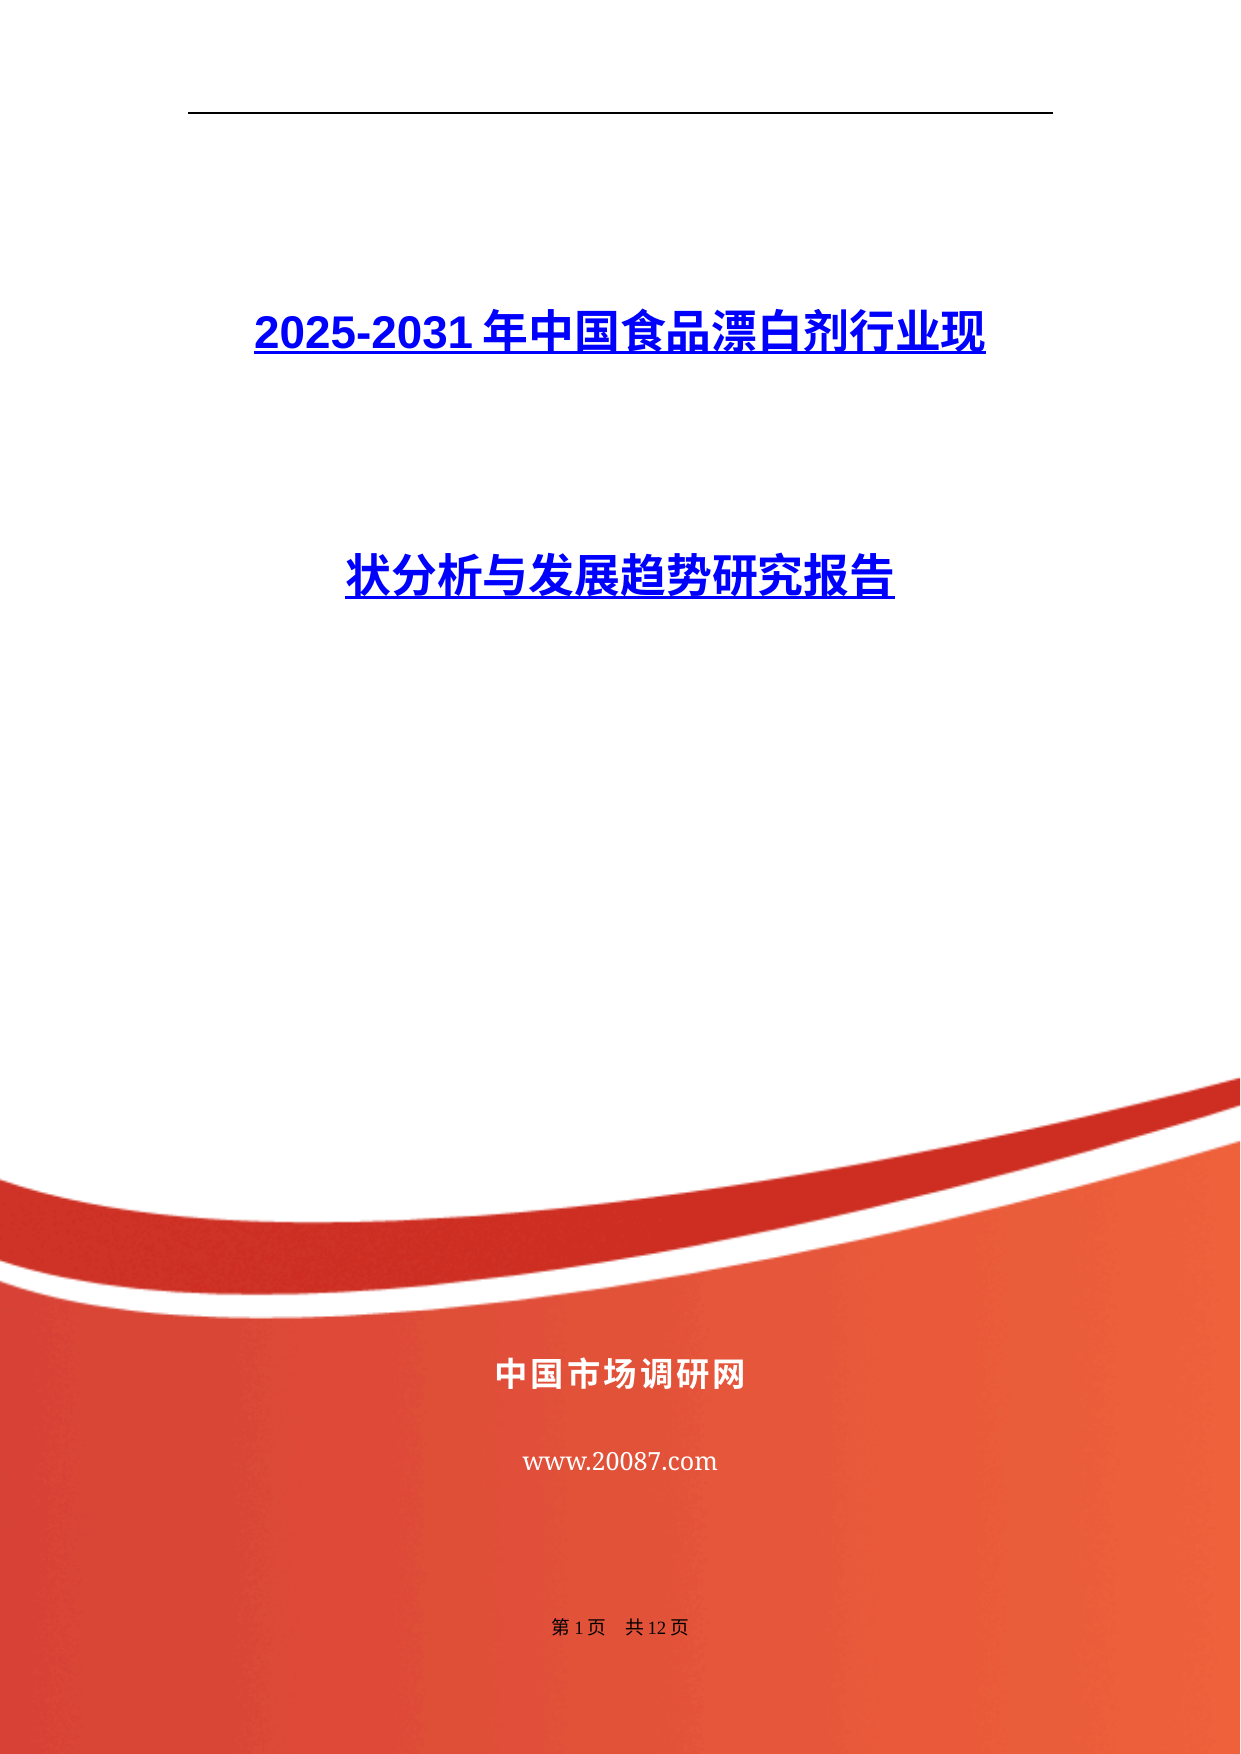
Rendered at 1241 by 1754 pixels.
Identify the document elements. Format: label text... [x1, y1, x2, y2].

subtitle 中国市场调研网 [187, 1339, 1053, 1404]
picture [0, 1006, 1241, 1754]
text www.20087.com [187, 1428, 1053, 1493]
table_header 2025-2031年中国食品漂白剂行业现状分析与发展趋势研究报告 [188, 207, 1053, 773]
